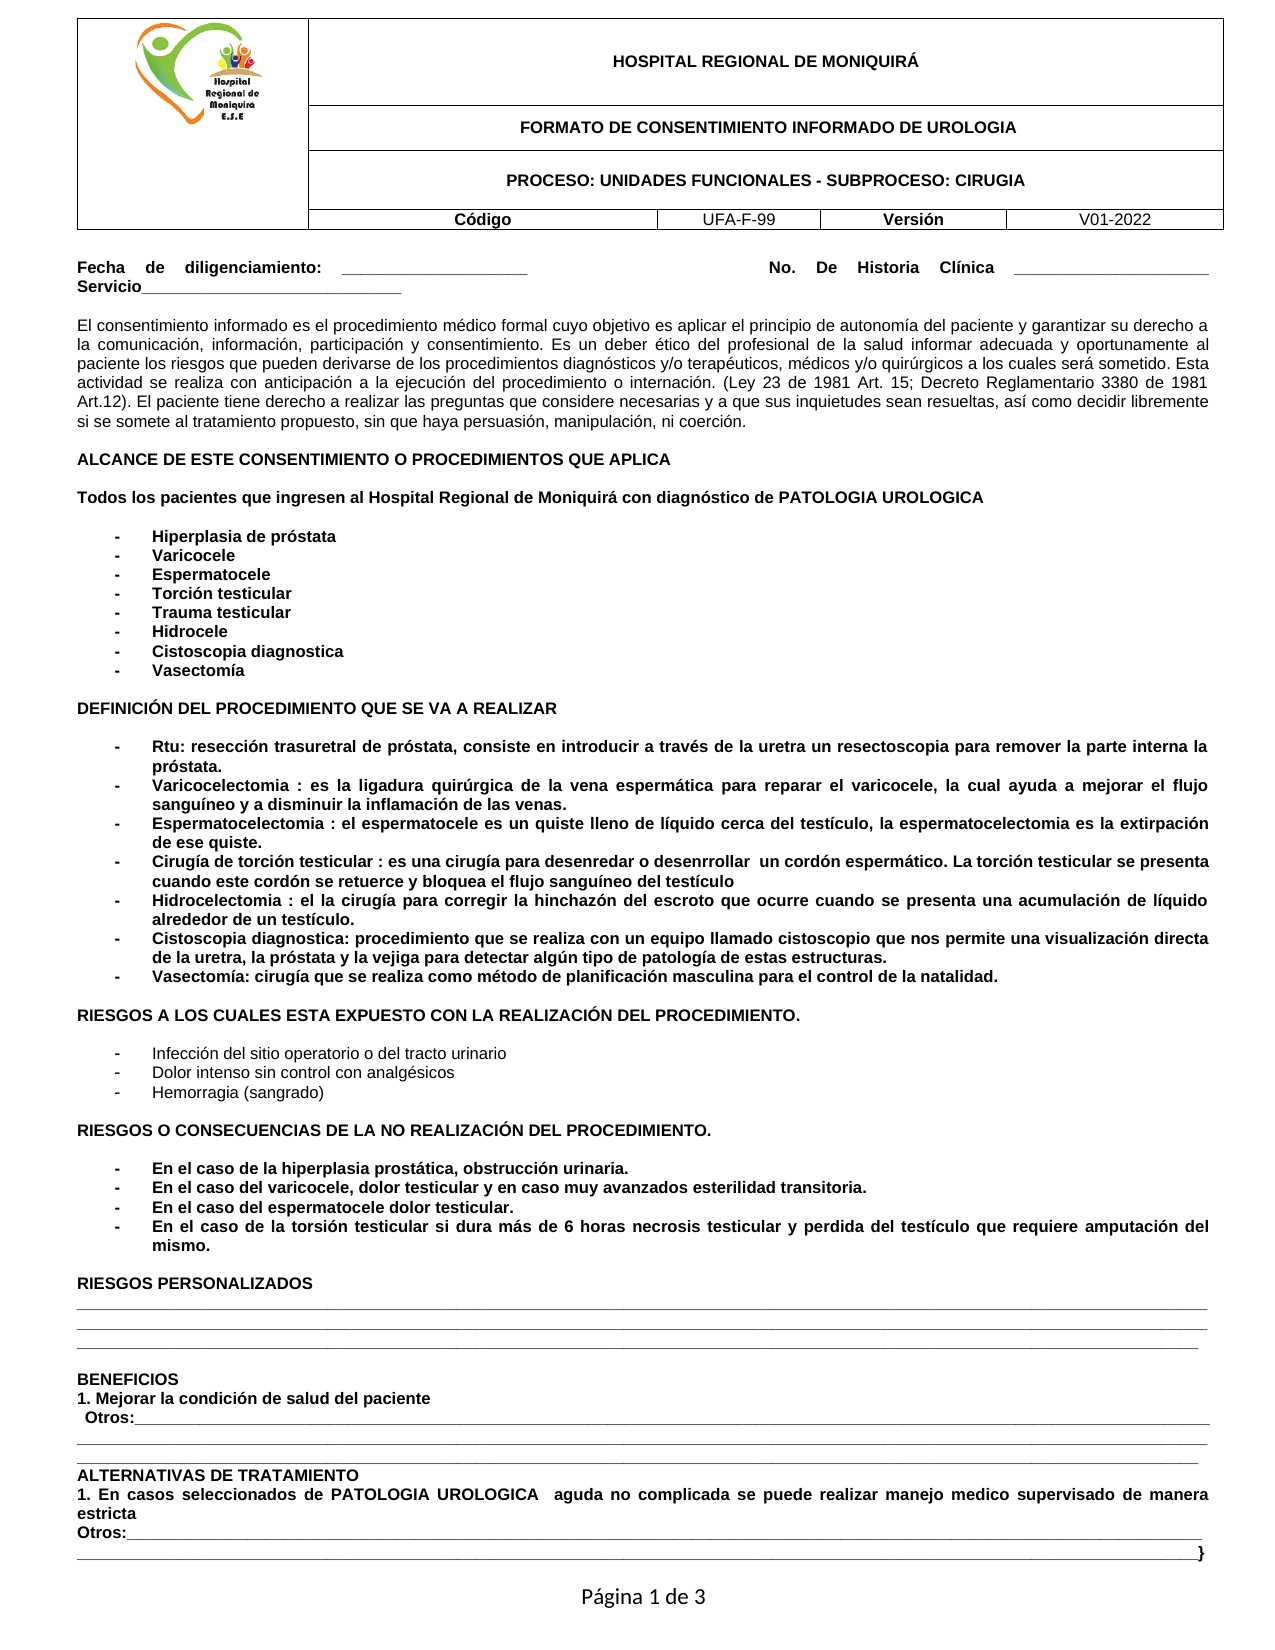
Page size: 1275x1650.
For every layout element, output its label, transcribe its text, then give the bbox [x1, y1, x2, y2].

list Varicocelectomia : es la ligadura quirúrgica de la vena espermática para reparar el varicocele, la cual ayuda a mejorar el flujo sanguíneo y a disminuir la inflamación de las venas. [114, 776, 1210, 814]
list En el caso del espermatocele dolor testicular. [114, 1197, 1210, 1217]
list Rtu: resección trasuretral de próstata, consiste en introducir a través de la uretra un resectoscopia para remover la parte interna la próstata. [114, 737, 1210, 776]
text 1. En casos seleccionados de PATOLOGIA UROLOGICA aguda no complicada se puede realizar manejo medico supervisado de manera estricta [77, 1485, 1210, 1523]
text Otros:_____________________________________________________________________________________________________________________________________________________________________________________________________________________________________________} [77, 1523, 1210, 1562]
list Torción testicular [114, 584, 1210, 603]
list En el caso de la torsión testicular si dura más de 6 horas necrosis testicular y perdida del testículo que requiere amputación del mismo. [114, 1217, 1210, 1255]
text 1. Mejorar la condición de salud del paciente [77, 1389, 1210, 1408]
picture [126, 19, 268, 131]
text El consentimiento informado es el procedimiento médico formal cuyo objetivo es aplicar el principio de autonomía del paciente y garantizar su derecho a la comunicación, información, participación y consentimiento. Es un deber ético del profesional de la salud informar adecuada y oportunamente al paciente los riesgos que pueden derivarse de los procedimientos diagnósticos y/o terapéuticos, médicos y/o quirúrgicos a los cuales será sometido. Esta actividad se realiza con anticipación a la ejecución del procedimiento o internación. (Ley 23 de 1981 Art. 15; Decreto Reglamentario 3380 de 1981 Art.12). El paciente tiene derecho a realizar las preguntas que considere necesarias y a que sus inquietudes sean resueltas, así como decidir libremente si se somete al tratamiento propuesto, sin que haya persuasión, manipulación, ni coerción. [77, 316, 1210, 431]
text _____________________________________________________________________________________________________________________________________________________________________________________________________________________________________________________________________________________________________________________________________________________________________________ [77, 1293, 1210, 1351]
list En el caso del varicocele, dolor testicular y en caso muy avanzados esterilidad transitoria. [114, 1178, 1210, 1197]
list Hidrocele [114, 622, 1210, 641]
list Hiperplasia de próstata [114, 526, 1210, 546]
text DEFINICIÓN DEL PROCEDIMIENTO QUE SE VA A REALIZAR [77, 699, 1210, 718]
list Vasectomía [114, 661, 1210, 680]
list Trauma testicular [114, 603, 1210, 622]
text Fecha de diligenciamiento: ____________________ No. De Historia Clínica _____________________ Servicio____________________________ [77, 258, 1210, 296]
list Espermatocelectomia : el espermatocele es un quiste lleno de líquido cerca del testículo, la espermatocelectomia es la extirpación de ese quiste. [114, 814, 1210, 852]
list Infección del sitio operatorio o del tracto urinario [114, 1044, 1210, 1063]
list Cistoscopia diagnostica [114, 641, 1210, 661]
list Espermatocele [114, 565, 1210, 584]
text Otros:_______________________________________________________________________________________________________________________________________________________________________________________________________________________________________________________________________________________________________________________________________________________________________ [77, 1408, 1210, 1466]
list Varicocele [114, 546, 1210, 565]
list Hidrocelectomia : el la cirugía para corregir la hinchazón del escroto que ocurre cuando se presenta una acumulación de líquido alrededor de un testículo. [114, 891, 1210, 929]
text BENEFICIOS [77, 1370, 1210, 1389]
list Hemorragia (sangrado) [114, 1082, 1210, 1102]
list Vasectomía: cirugía que se realiza como método de planificación masculina para el control de la natalidad. [114, 967, 1210, 986]
text ALCANCE DE ESTE CONSENTIMIENTO O PROCEDIMIENTOS QUE APLICA [77, 450, 1210, 469]
list Cistoscopia diagnostica: procedimiento que se realiza con un equipo llamado cistoscopio que nos permite una visualización directa de la uretra, la próstata y la vejiga para detectar algún tipo de patología de estas estructuras. [114, 929, 1210, 967]
list En el caso de la hiperplasia prostática, obstrucción urinaria. [114, 1159, 1210, 1178]
text ALTERNATIVAS DE TRATAMIENTO [77, 1466, 1210, 1485]
text RIESGOS O CONSECUENCIAS DE LA NO REALIZACIÓN DEL PROCEDIMIENTO. [77, 1121, 1210, 1140]
list Dolor intenso sin control con analgésicos [114, 1063, 1210, 1082]
text Todos los pacientes que ingresen al Hospital Regional de Moniquirá con diagnóstico de PATOLOGIA UROLOGICA [77, 488, 1210, 507]
text RIESGOS A LOS CUALES ESTA EXPUESTO CON LA REALIZACIÓN DEL PROCEDIMIENTO. [77, 1006, 1210, 1025]
list Cirugía de torción testicular : es una cirugía para desenredar o desenrrollar un cordón espermático. La torción testicular se presenta cuando este cordón se retuerce y bloquea el flujo sanguíneo del testículo [114, 852, 1210, 891]
text RIESGOS PERSONALIZADOS [77, 1274, 1210, 1293]
